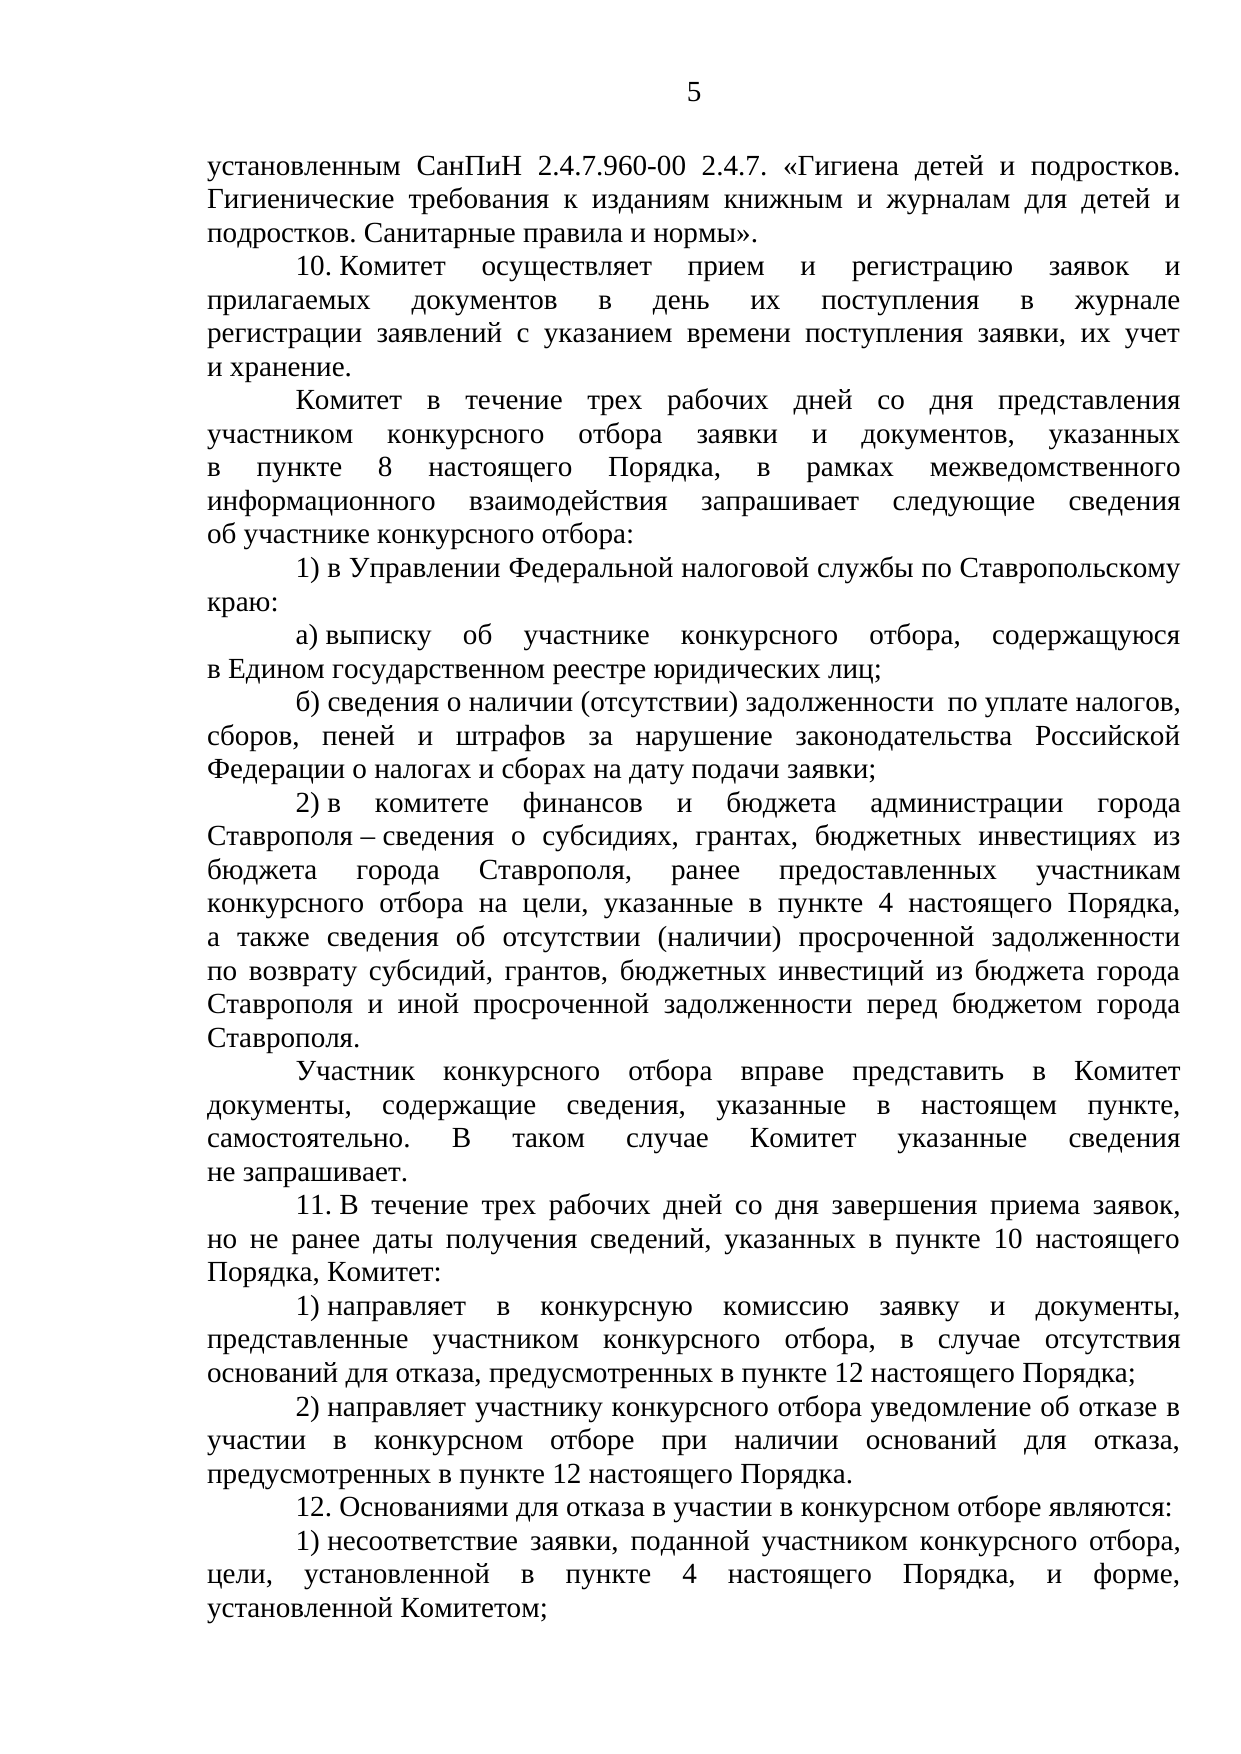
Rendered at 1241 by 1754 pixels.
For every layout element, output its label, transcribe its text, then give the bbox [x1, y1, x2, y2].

list 1) в Управлении Федеральной налоговой службы по Ставропольскому краю: [207, 550, 1181, 617]
list 1) направляет в конкурсную комиссию заявку и документы, представленные участником конкурсного отбора, в случае отсутствия оснований для отказа, предусмотренных в пункте 12 настоящего Порядка; [207, 1288, 1181, 1389]
list 2) направляет участнику конкурсного отбора уведомление об отказе в участии в конкурсном отборе при наличии оснований для отказа, предусмотренных в пункте 12 настоящего Порядка. [207, 1389, 1181, 1489]
list 12. Основаниями для отказа в участии в конкурсном отборе являются: [207, 1489, 1181, 1523]
list 11. В течение трех рабочих дней со дня завершения приема заявок, но не ранее даты получения сведений, указанных в пункте 10 настоящего Порядка, Комитет: [207, 1187, 1181, 1288]
text а) выписку об участнике конкурсного отбора, содержащуюся в Едином государственном реестре юридических лиц; [207, 617, 1181, 684]
text 10. Комитет осуществляет прием и регистрацию заявок и прилагаемых документов в день их поступления в журнале регистрации заявлений с указанием времени поступления заявки, их учет и хранение. [207, 248, 1181, 382]
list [207, 148, 1181, 248]
text 2) в комитете финансов и бюджета администрации города Ставрополя – сведения о субсидиях, грантах, бюджетных инвестициях из бюджета города Ставрополя, ранее предоставленных участникам конкурсного отбора на цели, указанные в пункте 4 настоящего Порядка, а также сведения об отсутствии (наличии) просроченной задолженности по возврату субсидий, грантов, бюджетных инвестиций из бюджета города Ставрополя и иной просроченной задолженности перед бюджетом города Ставрополя. [207, 785, 1181, 1053]
text Комитет в течение трех рабочих дней со дня представления участником конкурсного отбора заявки и документов, указанных в пункте 8 настоящего Порядка, в рамках межведомственного информационного взаимодействия запрашивает следующие сведения об участнике конкурсного отбора: [207, 382, 1181, 550]
list Участник конкурсного отбора вправе представить в Комитет документы, содержащие сведения, указанные в настоящем пункте, самостоятельно. В таком случае Комитет указанные сведения не запрашивает. [207, 1053, 1181, 1187]
text 1) несоответствие заявки, поданной участником конкурсного отбора, цели, установленной в пункте 4 настоящего Порядка, и форме, установленной Комитетом; [207, 1523, 1181, 1623]
text б) сведения о наличии (отсутствии) задолженности по уплате налогов, сборов, пеней и штрафов за нарушение законодательства Российской Федерации о налогах и сборах на дату подачи заявки; [207, 684, 1181, 785]
